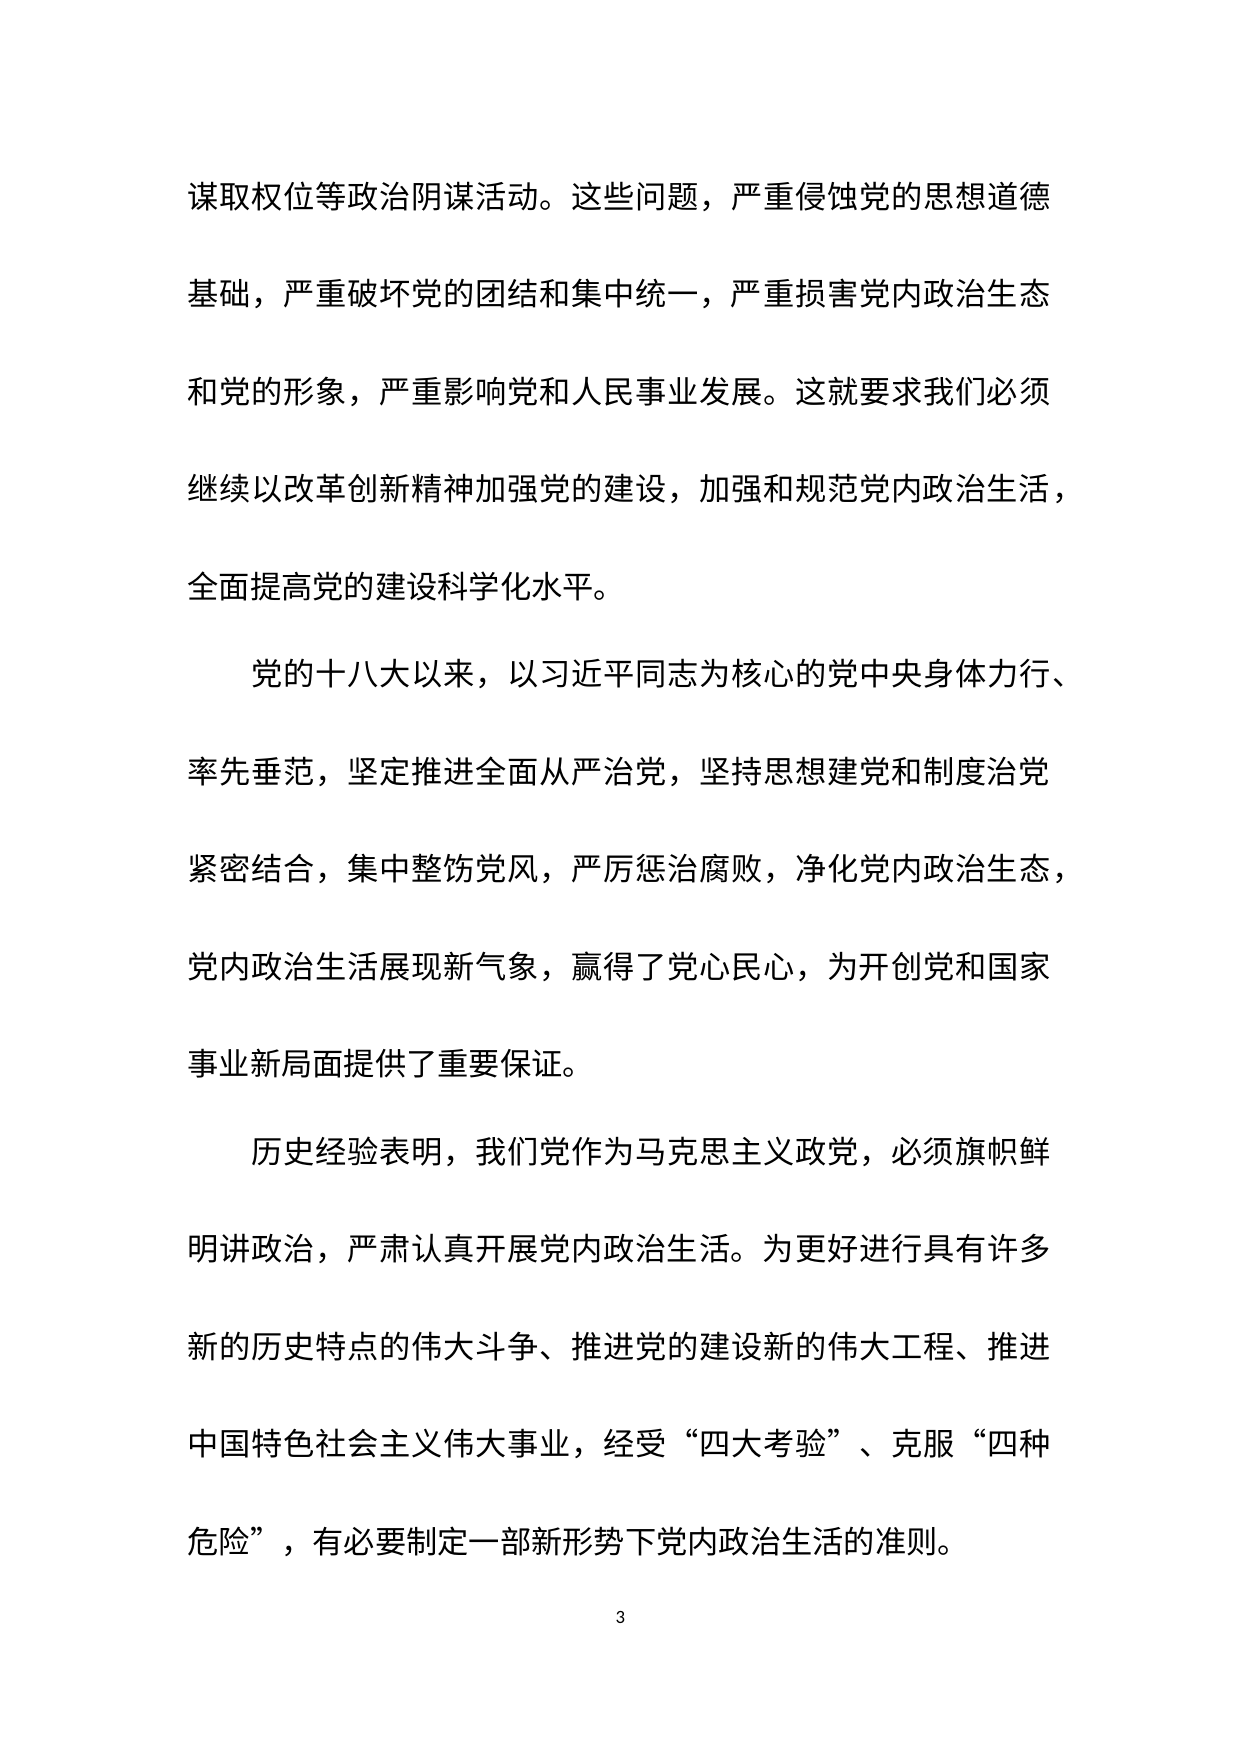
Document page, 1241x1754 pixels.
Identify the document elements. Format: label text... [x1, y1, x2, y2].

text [187, 162, 1053, 617]
text 历史经验表明，我们党作为马克思主义政党，必须旗帜鲜明讲政治，严肃认真开展党内政治生活。为更好进行具有许多新的历史特点的伟大斗争、推进党的建设新的伟大工程、推进中国特色社会主义伟大事业，经受“四大考验”、克服“四种危险”，有必要制定一部新形势下党内政治生活的准则。 [187, 1117, 1053, 1572]
text 党的十八大以来，以习近平同志为核心的党中央身体力行、率先垂范，坚定推进全面从严治党，坚持思想建党和制度治党紧密结合，集中整饬党风，严厉惩治腐败，净化党内政治生态，党内政治生活展现新气象，赢得了党心民心，为开创党和国家事业新局面提供了重要保证。 [187, 639, 1053, 1094]
